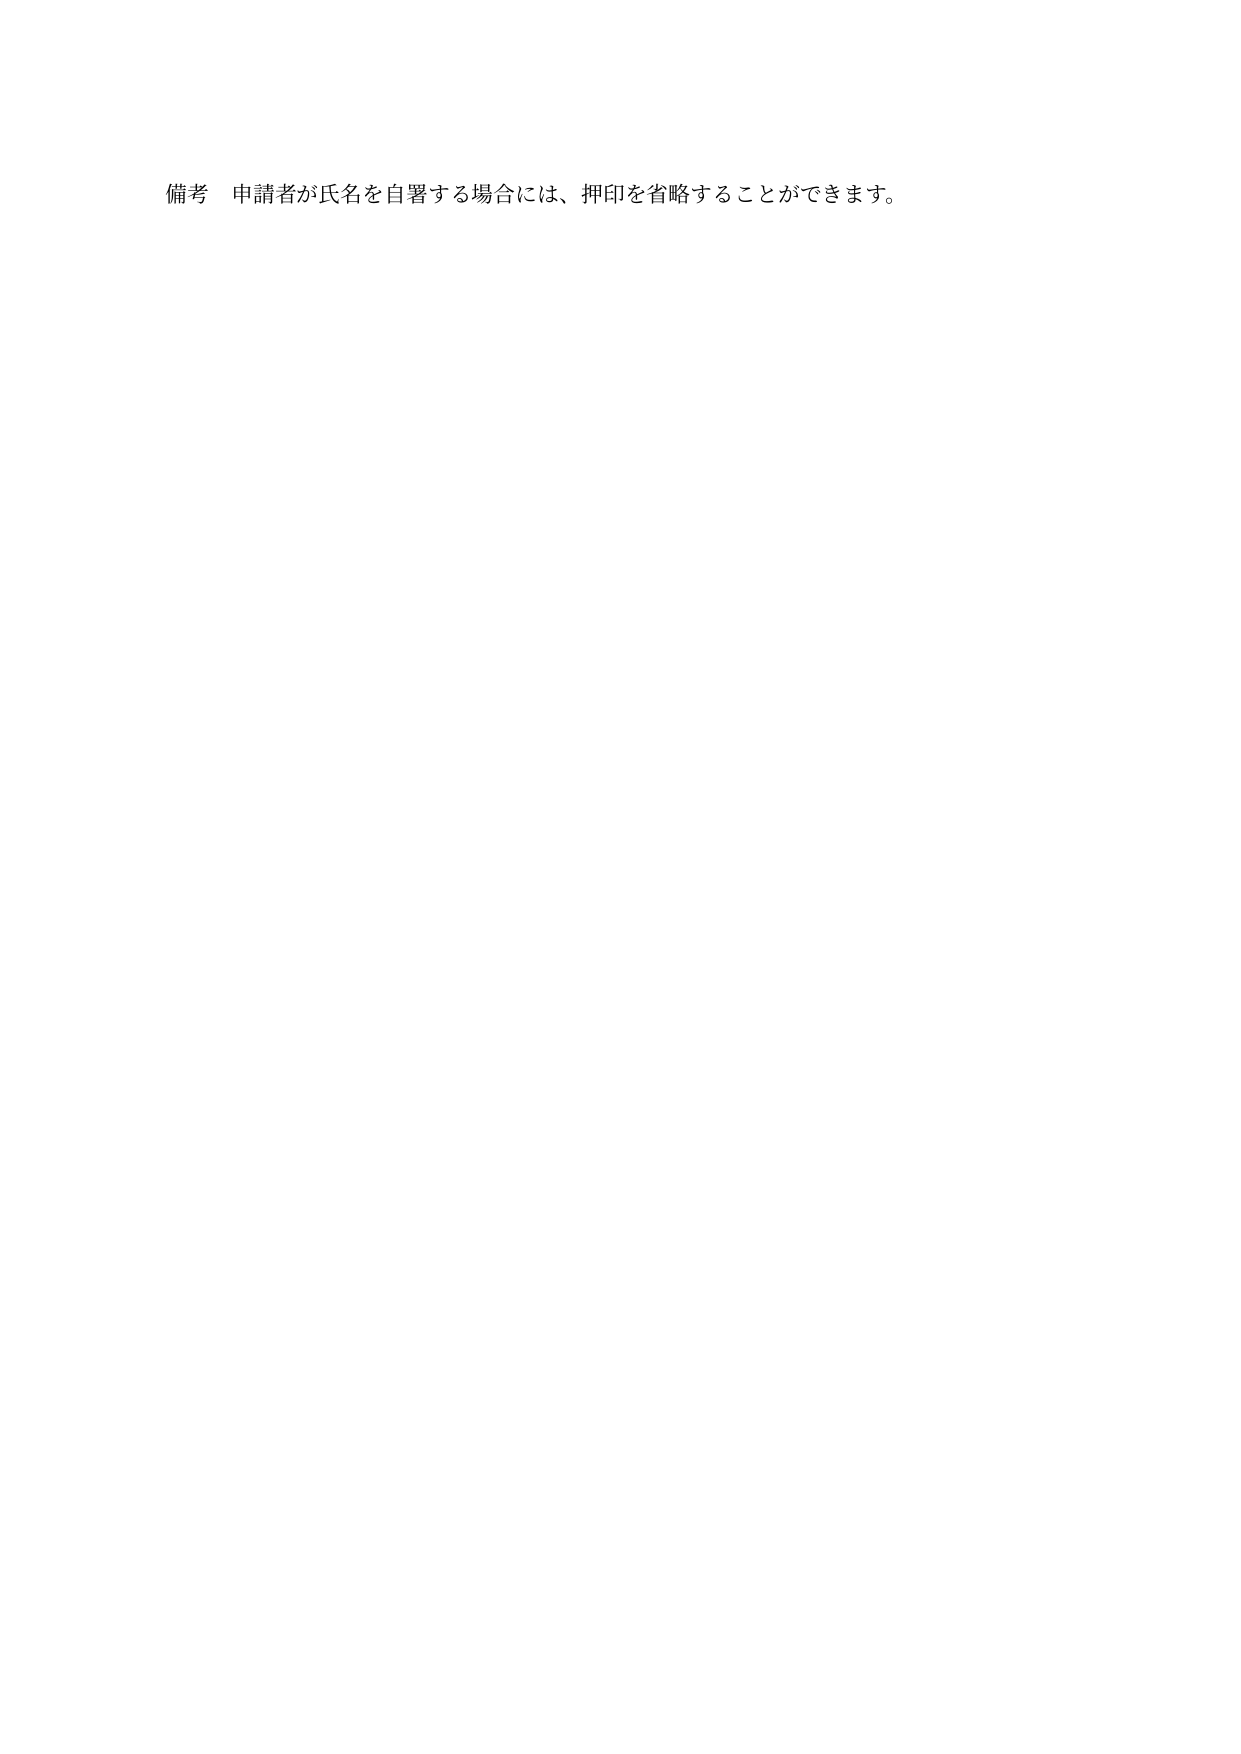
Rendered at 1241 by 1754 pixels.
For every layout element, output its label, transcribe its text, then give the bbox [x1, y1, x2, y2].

text 備考 申請者が氏名を自署する場合には、押印を省略することができます。 [165, 170, 1092, 215]
